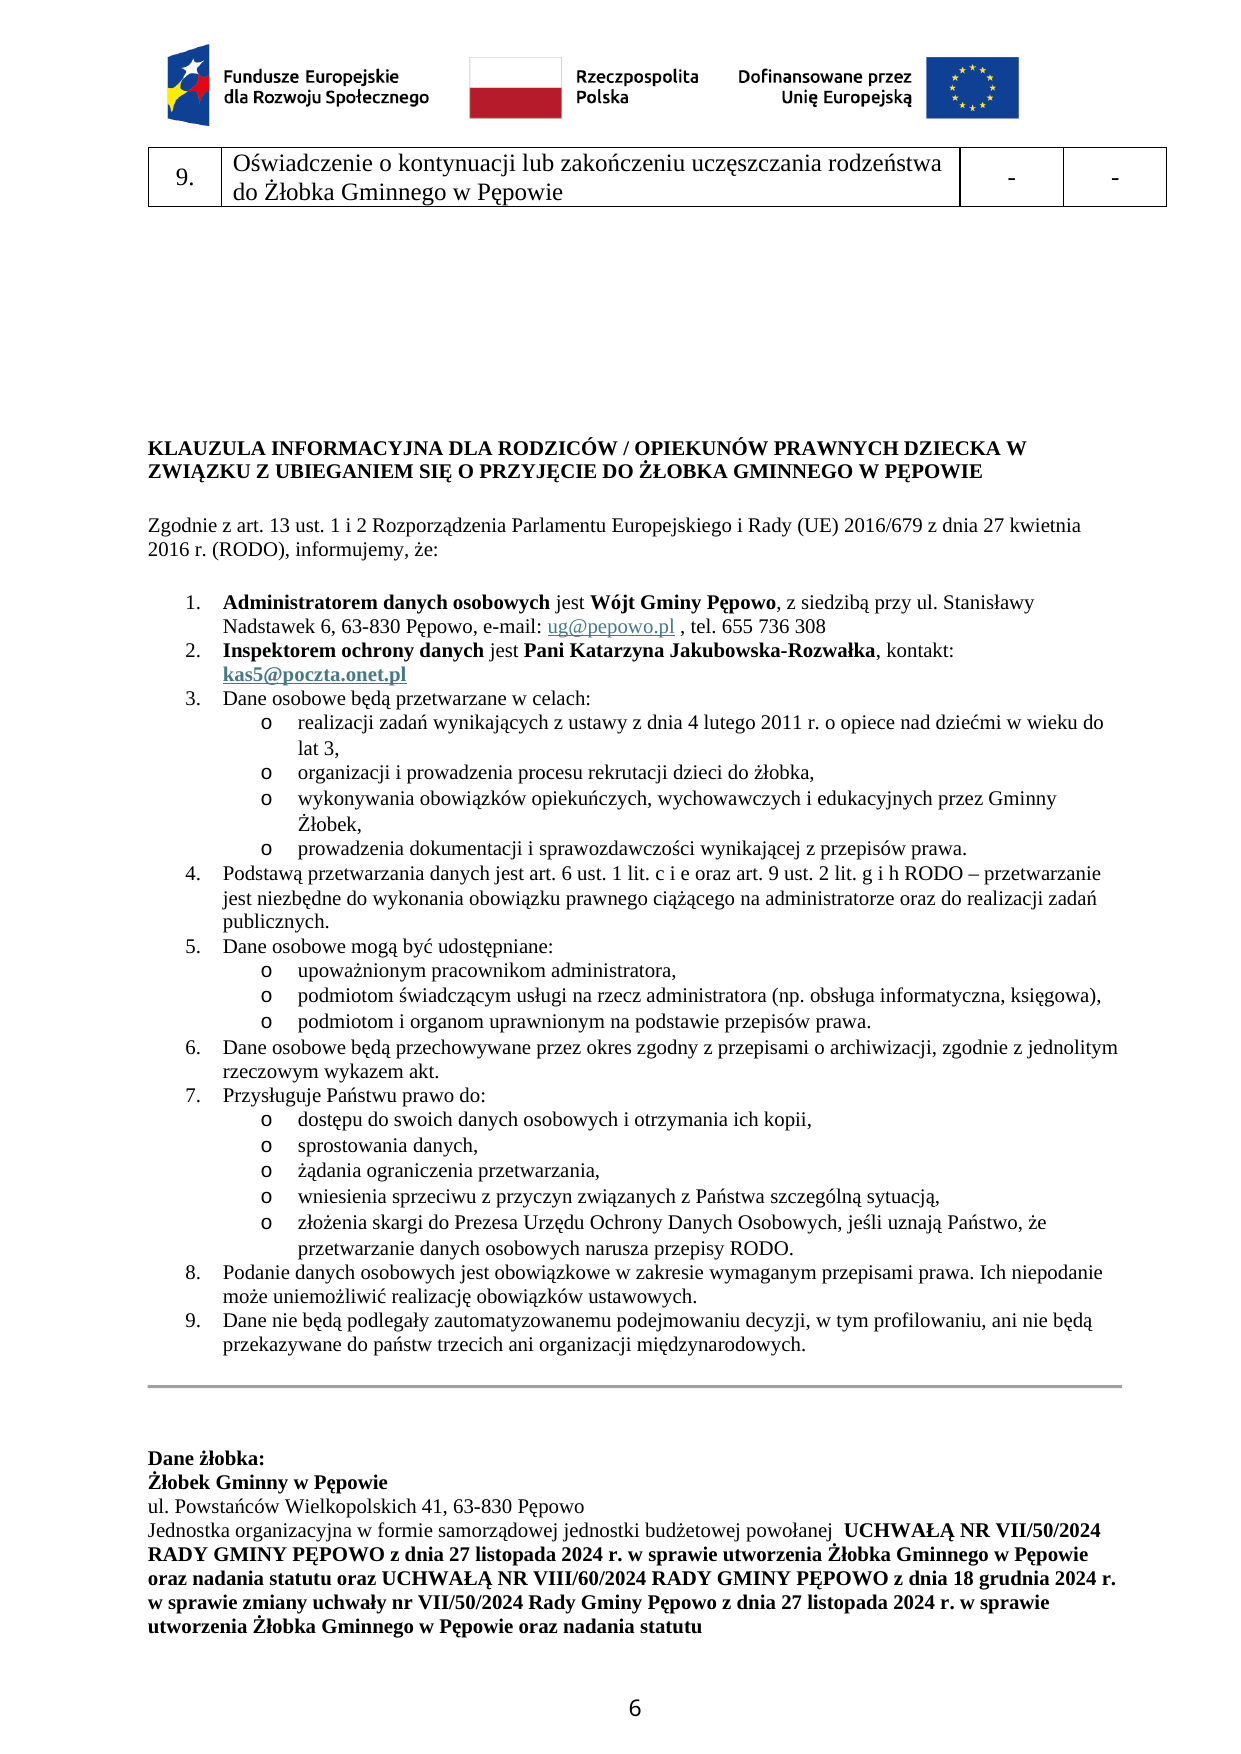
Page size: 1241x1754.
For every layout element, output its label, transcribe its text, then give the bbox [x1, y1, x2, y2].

table_cell - [961, 148, 1063, 206]
list Inspektorem ochrony danych jest Pani Katarzyna Jakubowska-Rozwałka, kontakt: kas5@poczta.onet.pl [185, 638, 1122, 686]
picture [147, 23, 1039, 147]
list Podanie danych osobowych jest obowiązkowe w zakresie wymaganym przepisami prawa. Ich niepodanie może uniemożliwić realizację obowiązków ustawowych. [185, 1260, 1122, 1308]
text Dane żłobka: Żłobek Gminny w Pępowie ul. Powstańców Wielkopolskich 41, 63-830 Pępowo Jednostka organizacyjna w formie samorządowej jednostki budżetowej powołanej UCHWAŁĄ NR VII/50/2024 RADY GMINY PĘPOWO z dnia 27 listopada 2024 r. w sprawie utworzenia Żłobka Gminnego w Pępowie oraz nadania statutu oraz UCHWAŁĄ NR VIII/60/2024 RADY GMINY PĘPOWO z dnia 18 grudnia 2024 r. w sprawie zmiany uchwały nr VII/50/2024 Rady Gminy Pępowo z dnia 27 listopada 2024 r. w sprawie utworzenia Żłobka Gminnego w Pępowie oraz nadania statutu [148, 1446, 1122, 1638]
list wniesienia sprzeciwu z przyczyn związanych z Państwa szczególną sytuacją, [260, 1184, 1122, 1210]
list wykonywania obowiązków opiekuńczych, wychowawczych i edukacyjnych przez Gminny Żłobek, [260, 786, 1122, 836]
list Dane osobowe będą przetwarzane w celach: [185, 686, 1122, 710]
text KLAUZULA INFORMACYJNA DLA RODZICÓW / OPIEKUNÓW PRAWNYCH DZIECKA W ZWIĄZKU Z UBIEGANIEM SIĘ O PRZYJĘCIE DO ŻŁOBKA GMINNEGO W PĘPOWIE [148, 435, 1122, 483]
table_cell Oświadczenie o kontynuacji lub zakończeniu uczęszczania rodzeństwa do Żłobka Gminnego w Pępowie [222, 148, 959, 206]
list Podstawą przetwarzania danych jest art. 6 ust. 1 lit. c i e oraz art. 9 ust. 2 lit. g i h RODO – przetwarzanie jest niezbędne do wykonania obowiązku prawnego ciążącego na administratorze oraz do realizacji zadań publicznych. [185, 861, 1122, 933]
list organizacji i prowadzenia procesu rekrutacji dzieci do żłobka, [260, 760, 1122, 786]
table_cell 9. [149, 148, 221, 206]
list Dane nie będą podlegały zautomatyzowanemu podejmowaniu decyzji, w tym profilowaniu, ani nie będą przekazywane do państw trzecich ani organizacji międzynarodowych. [185, 1308, 1122, 1356]
list Przysługuje Państwu prawo do: [185, 1083, 1122, 1107]
list podmiotom świadczącym usługi na rzecz administratora (np. obsługa informatyczna, księgowa), [260, 983, 1122, 1009]
list prowadzenia dokumentacji i sprawozdawczości wynikającej z przepisów prawa. [260, 836, 1122, 861]
table_cell - [1064, 148, 1166, 206]
list Dane osobowe będą przechowywane przez okres zgodny z przepisami o archiwizacji, zgodnie z jednolitym rzeczowym wykazem akt. [185, 1035, 1122, 1083]
list złożenia skargi do Prezesa Urzędu Ochrony Danych Osobowych, jeśli uznają Państwo, że przetwarzanie danych osobowych narusza przepisy RODO. [260, 1210, 1122, 1260]
list upoważnionym pracownikom administratora, [260, 958, 1122, 983]
list żądania ograniczenia przetwarzania, [260, 1158, 1122, 1184]
list sprostowania danych, [260, 1133, 1122, 1158]
list Dane osobowe mogą być udostępniane: [185, 933, 1122, 958]
list realizacji zadań wynikających z ustawy z dnia 4 lutego 2011 r. o opiece nad dziećmi w wieku do lat 3, [260, 710, 1122, 760]
text Zgodnie z art. 13 ust. 1 i 2 Rozporządzenia Parlamentu Europejskiego i Rady (UE) 2016/679 z dnia 27 kwietnia 2016 r. (RODO), informujemy, że: [148, 513, 1122, 561]
list podmiotom i organom uprawnionym na podstawie przepisów prawa. [260, 1009, 1122, 1035]
list dostępu do swoich danych osobowych i otrzymania ich kopii, [260, 1107, 1122, 1133]
list Administratorem danych osobowych jest Wójt Gminy Pępowo, z siedzibą przy ul. Stanisławy Nadstawek 6, 63-830 Pępowo, e-mail: ug@pepowo.pl , tel. 655 736 308 [185, 590, 1122, 638]
